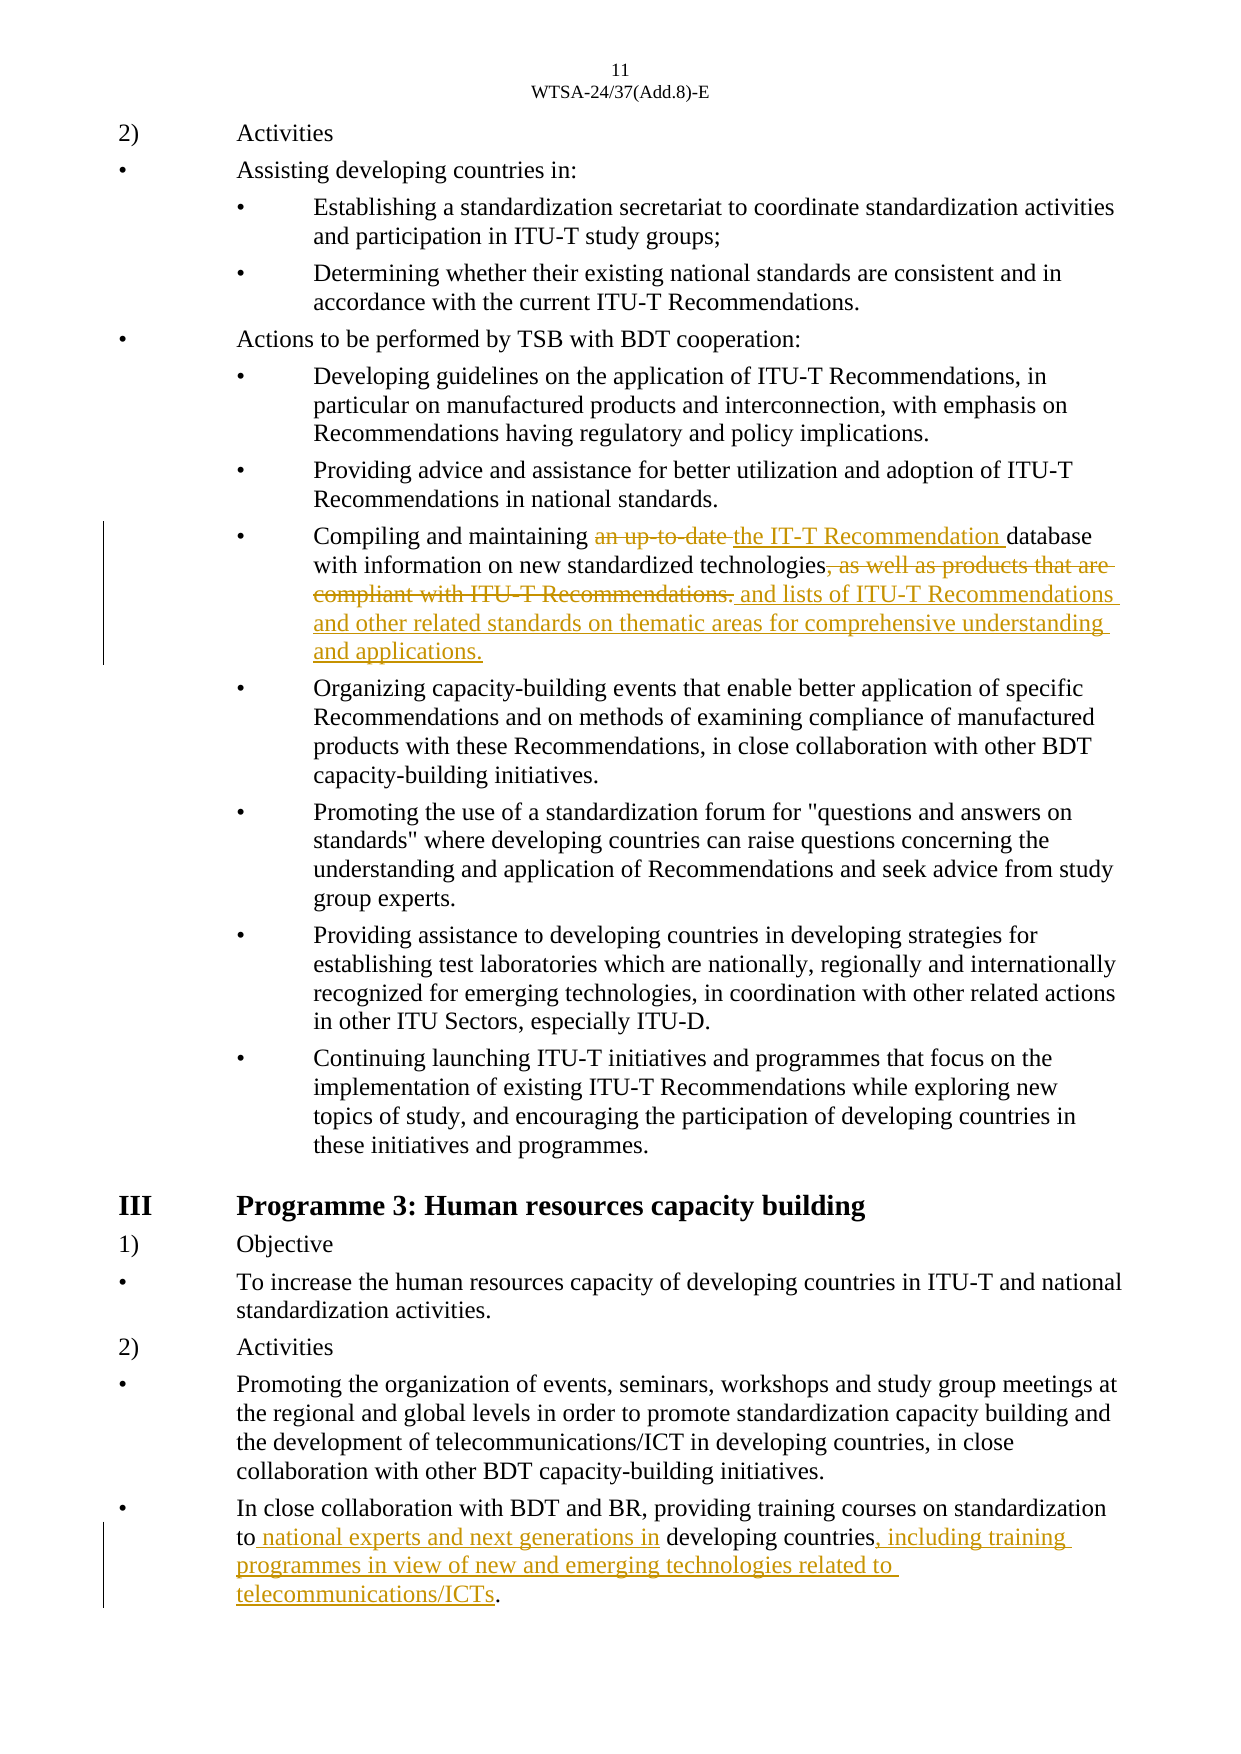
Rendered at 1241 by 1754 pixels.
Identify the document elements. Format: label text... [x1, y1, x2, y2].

text 1) Objective [118, 1229, 1122, 1258]
text • Continuing launching ITU-T initiatives and programmes that focus on the implementation of existing ITU-T Recommendations while exploring new topics of study, and encouraging the participation of developing countries in these initiatives and programmes. [236, 1043, 1122, 1158]
text • Promoting the organization of events, seminars, workshops and study group meetings at the regional and global levels in order to promote standardization capacity building and the development of telecommunications/ICT in developing countries, in close collaboration with other BDT capacity-building initiatives. [118, 1369, 1122, 1484]
text • To increase the human resources capacity of developing countries in ITU-T and national standardization activities. [118, 1267, 1122, 1324]
text 2) Activities [118, 118, 1122, 147]
text • Providing assistance to developing countries in developing strategies for establishing test laboratories which are nationally, regionally and internationally recognized for emerging technologies, in coordination with other related actions in other ITU Sectors, especially ITU-D. [236, 920, 1122, 1035]
text • Promoting the use of a standardization forum for "questions and answers on standards" where developing countries can raise questions concerning the understanding and application of Recommendations and seek advice from study group experts. [236, 797, 1122, 912]
text • In close collaboration with BDT and BR, providing training courses on standardization to developing countries. [118, 1493, 1122, 1608]
text • Developing guidelines on the application of ITU-T Recommendations, in particular on manufactured products and interconnection, with emphasis on Recommendations having regulatory and policy implications. [236, 361, 1122, 447]
text • Determining whether their existing national standards are consistent and in accordance with the current ITU-T Recommendations. [236, 258, 1122, 316]
text • Providing advice and assistance for better utilization and adoption of ITU-T Recommendations in national standards. [236, 456, 1122, 513]
text • Compiling and maintaining database with information on new standardized technologies [236, 521, 1122, 665]
subtitle III Programme 3: Human resources capacity building [118, 1188, 1122, 1221]
text • Actions to be performed by TSB with BDT cooperation: [118, 324, 1122, 353]
text • Organizing capacity-building events that enable better application of specific Recommendations and on methods of examining compliance of manufactured products with these Recommendations, in close collaboration with other BDT capacity-building initiatives. [236, 673, 1122, 788]
text • Assisting developing countries in: [118, 155, 1122, 184]
text • Establishing a standardization secretariat to coordinate standardization activities and participation in ITU-T study groups; [236, 192, 1122, 250]
text 2) Activities [118, 1332, 1122, 1361]
